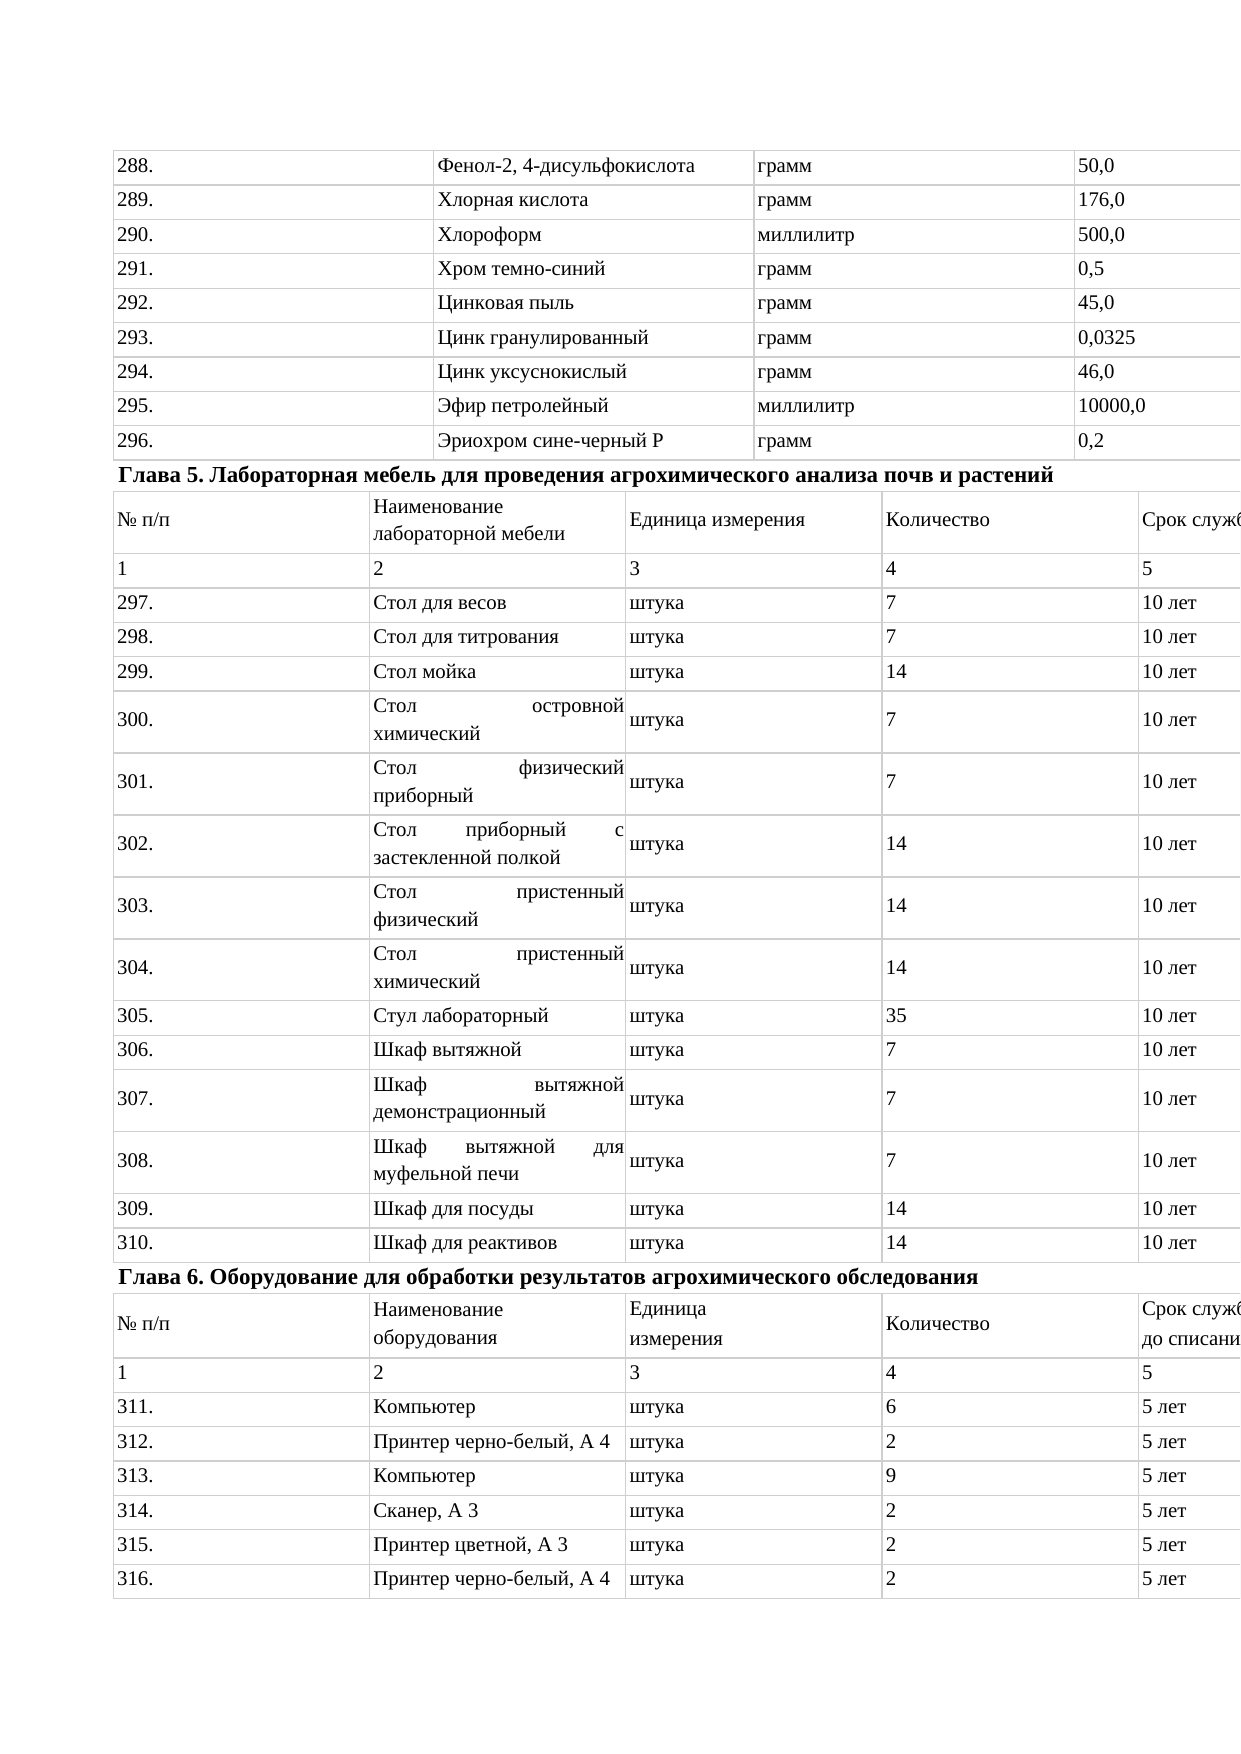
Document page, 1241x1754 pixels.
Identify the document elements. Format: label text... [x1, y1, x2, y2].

table_cell Стол пристенный физический [370, 878, 625, 938]
table_cell 315. [114, 1530, 369, 1563]
table_cell штука [626, 816, 881, 876]
table_cell Стол пристенный химический [370, 940, 625, 1000]
table_cell 289. [114, 186, 433, 219]
table_cell 35 [883, 1001, 1138, 1034]
table_cell Стол физический приборный [370, 754, 625, 814]
table_cell 5 лет [1139, 1530, 1240, 1563]
table_cell Шкаф вытяжной демонстрационный [370, 1070, 625, 1131]
table_header Срок службы [1139, 492, 1240, 553]
table_cell штука [626, 1496, 881, 1529]
table_cell штука [626, 940, 881, 1000]
table_cell 14 [883, 878, 1138, 938]
table_cell 7 [883, 1036, 1138, 1069]
table_cell штука [626, 1462, 881, 1495]
table_cell 0,5 [1075, 254, 1240, 287]
table_cell 299. [114, 657, 369, 690]
table_cell грамм [755, 254, 1074, 287]
table_cell грамм [755, 289, 1074, 322]
table_cell 46,0 [1075, 358, 1240, 391]
table_cell миллилитр [755, 220, 1074, 253]
table_header № п/п [114, 1294, 369, 1357]
table_cell Шкаф вытяжной [370, 1036, 625, 1069]
table_cell 9 [883, 1462, 1138, 1495]
table_cell грамм [755, 358, 1074, 391]
table_cell грамм [755, 186, 1074, 219]
table_cell 5 лет [1139, 1496, 1240, 1529]
text Глава 6. Оборудование для обработки результатов агрохимического обследования [112, 1263, 1128, 1289]
text Глава 5. Лабораторная мебель для проведения агрохимического анализа почв и растений [112, 461, 1128, 487]
table_cell 301. [114, 754, 369, 814]
table_cell штука [626, 1427, 881, 1460]
table_header Наименование лабораторной мебели [370, 492, 625, 553]
table_cell 7 [883, 589, 1138, 622]
table_cell 310. [114, 1229, 369, 1262]
table_cell 305. [114, 1001, 369, 1034]
table_cell 2 [883, 1496, 1138, 1529]
table_cell 293. [114, 323, 433, 356]
table_cell 10 лет [1139, 1194, 1240, 1227]
table_cell 45,0 [1075, 289, 1240, 322]
table_cell 3 [626, 554, 881, 587]
table_cell 7 [883, 692, 1138, 752]
table_cell 312. [114, 1427, 369, 1460]
table_cell 297. [114, 589, 369, 622]
table_cell штука [626, 1001, 881, 1034]
table_cell 291. [114, 254, 433, 287]
table_cell Сканер, А 3 [370, 1496, 625, 1529]
table_cell 294. [114, 358, 433, 391]
table_cell штука [626, 1132, 881, 1193]
table_cell 500,0 [1075, 220, 1240, 253]
table_cell 176,0 [1075, 186, 1240, 219]
table_cell 300. [114, 692, 369, 752]
table_header Срок службы до списания [1139, 1294, 1240, 1357]
table_cell 7 [883, 754, 1138, 814]
table_cell 10 лет [1139, 1229, 1240, 1262]
table_cell Шкаф вытяжной для муфельной печи [370, 1132, 625, 1193]
table_cell штука [626, 1530, 881, 1563]
table_header Количество [883, 492, 1138, 553]
table_cell 6 [883, 1393, 1138, 1426]
table_cell 292. [114, 289, 433, 322]
table_cell Фенол-2, 4-дисульфокислота [434, 151, 753, 184]
table_cell штука [626, 692, 881, 752]
table_cell штука [626, 589, 881, 622]
table_cell Принтер черно-белый, А 4 [370, 1565, 625, 1598]
table_cell 295. [114, 392, 433, 425]
table_cell 14 [883, 657, 1138, 690]
table_cell 309. [114, 1194, 369, 1227]
table_cell 306. [114, 1036, 369, 1069]
table_cell грамм [755, 151, 1074, 184]
table_cell 0,0325 [1075, 323, 1240, 356]
table_cell 5 лет [1139, 1462, 1240, 1495]
table_cell 10 лет [1139, 1036, 1240, 1069]
table_cell 2 [883, 1565, 1138, 1598]
table_header № п/п [114, 492, 369, 553]
table_cell 14 [883, 816, 1138, 876]
table_cell Шкаф для реактивов [370, 1229, 625, 1262]
table_header Количество [883, 1294, 1138, 1357]
table_cell Стол для титрования [370, 623, 625, 656]
table_cell Компьютер [370, 1393, 625, 1426]
table_cell 14 [883, 940, 1138, 1000]
table_cell 2 [883, 1530, 1138, 1563]
table_cell Эриохром сине-черный Р [434, 426, 753, 459]
table_cell 5 лет [1139, 1393, 1240, 1426]
table_cell Стол приборный с застекленной полкой [370, 816, 625, 876]
table_cell Стол для весов [370, 589, 625, 622]
table_cell 10 лет [1139, 1001, 1240, 1034]
table_cell 288. [114, 151, 433, 184]
table_cell 1 [114, 1359, 369, 1392]
table_cell 304. [114, 940, 369, 1000]
table_cell 10 лет [1139, 878, 1240, 938]
table_cell 2 [370, 554, 625, 587]
table_cell 10 лет [1139, 816, 1240, 876]
table_cell Эфир петролейный [434, 392, 753, 425]
table_cell штука [626, 1393, 881, 1426]
table_cell 5 [1139, 1359, 1240, 1392]
table_cell Цинк гранулированный [434, 323, 753, 356]
table_cell штука [626, 623, 881, 656]
table_header Единица измерения [626, 492, 881, 553]
table_cell Стол островной химический [370, 692, 625, 752]
table_cell 4 [883, 554, 1138, 587]
table_cell 10 лет [1139, 754, 1240, 814]
table_cell Шкаф для посуды [370, 1194, 625, 1227]
table_cell 5 лет [1139, 1427, 1240, 1460]
table_cell 303. [114, 878, 369, 938]
table_cell 307. [114, 1070, 369, 1131]
table_cell штука [626, 1070, 881, 1131]
table_cell 311. [114, 1393, 369, 1426]
table_cell 10 лет [1139, 940, 1240, 1000]
table_cell 2 [370, 1359, 625, 1392]
table_cell штука [626, 1194, 881, 1227]
table_cell штука [626, 754, 881, 814]
table_cell штука [626, 1565, 881, 1598]
table_cell Принтер цветной, А 3 [370, 1530, 625, 1563]
table_cell Хром темно-синий [434, 254, 753, 287]
table_cell 10 лет [1139, 589, 1240, 622]
table_cell Хлорная кислота [434, 186, 753, 219]
table_cell Принтер черно-белый, А 4 [370, 1427, 625, 1460]
table_cell 10 лет [1139, 657, 1240, 690]
table_cell 5 лет [1139, 1565, 1240, 1598]
table_cell Цинк уксуснокислый [434, 358, 753, 391]
table_cell 7 [883, 1132, 1138, 1193]
table_cell штука [626, 878, 881, 938]
table_header Единица измерения [626, 1294, 881, 1357]
table_cell Хлороформ [434, 220, 753, 253]
table_cell 14 [883, 1229, 1138, 1262]
table_cell 314. [114, 1496, 369, 1529]
table_cell грамм [755, 323, 1074, 356]
table_cell 296. [114, 426, 433, 459]
table_header Наименование оборудования [370, 1294, 625, 1357]
table_cell 10 лет [1139, 1070, 1240, 1131]
table_cell 5 [1139, 554, 1240, 587]
table_cell Цинковая пыль [434, 289, 753, 322]
table_cell 14 [883, 1194, 1138, 1227]
table_cell 0,2 [1075, 426, 1240, 459]
table_cell Стул лабораторный [370, 1001, 625, 1034]
table_cell 1 [114, 554, 369, 587]
table_cell 3 [626, 1359, 881, 1392]
table_cell 313. [114, 1462, 369, 1495]
table_cell 2 [883, 1427, 1138, 1460]
table_cell 10000,0 [1075, 392, 1240, 425]
table_cell 308. [114, 1132, 369, 1193]
table_cell 302. [114, 816, 369, 876]
table_cell 50,0 [1075, 151, 1240, 184]
table_cell 290. [114, 220, 433, 253]
table_cell штука [626, 1229, 881, 1262]
table_cell 10 лет [1139, 1132, 1240, 1193]
table_cell 7 [883, 623, 1138, 656]
table_cell штука [626, 1036, 881, 1069]
table_cell штука [626, 657, 881, 690]
table_cell Стол мойка [370, 657, 625, 690]
table_cell Компьютер [370, 1462, 625, 1495]
table_cell миллилитр [755, 392, 1074, 425]
table_cell 4 [883, 1359, 1138, 1392]
table_cell 298. [114, 623, 369, 656]
table_cell 7 [883, 1070, 1138, 1131]
table_cell 316. [114, 1565, 369, 1598]
table_cell 10 лет [1139, 692, 1240, 752]
table_cell 10 лет [1139, 623, 1240, 656]
table_cell грамм [755, 426, 1074, 459]
